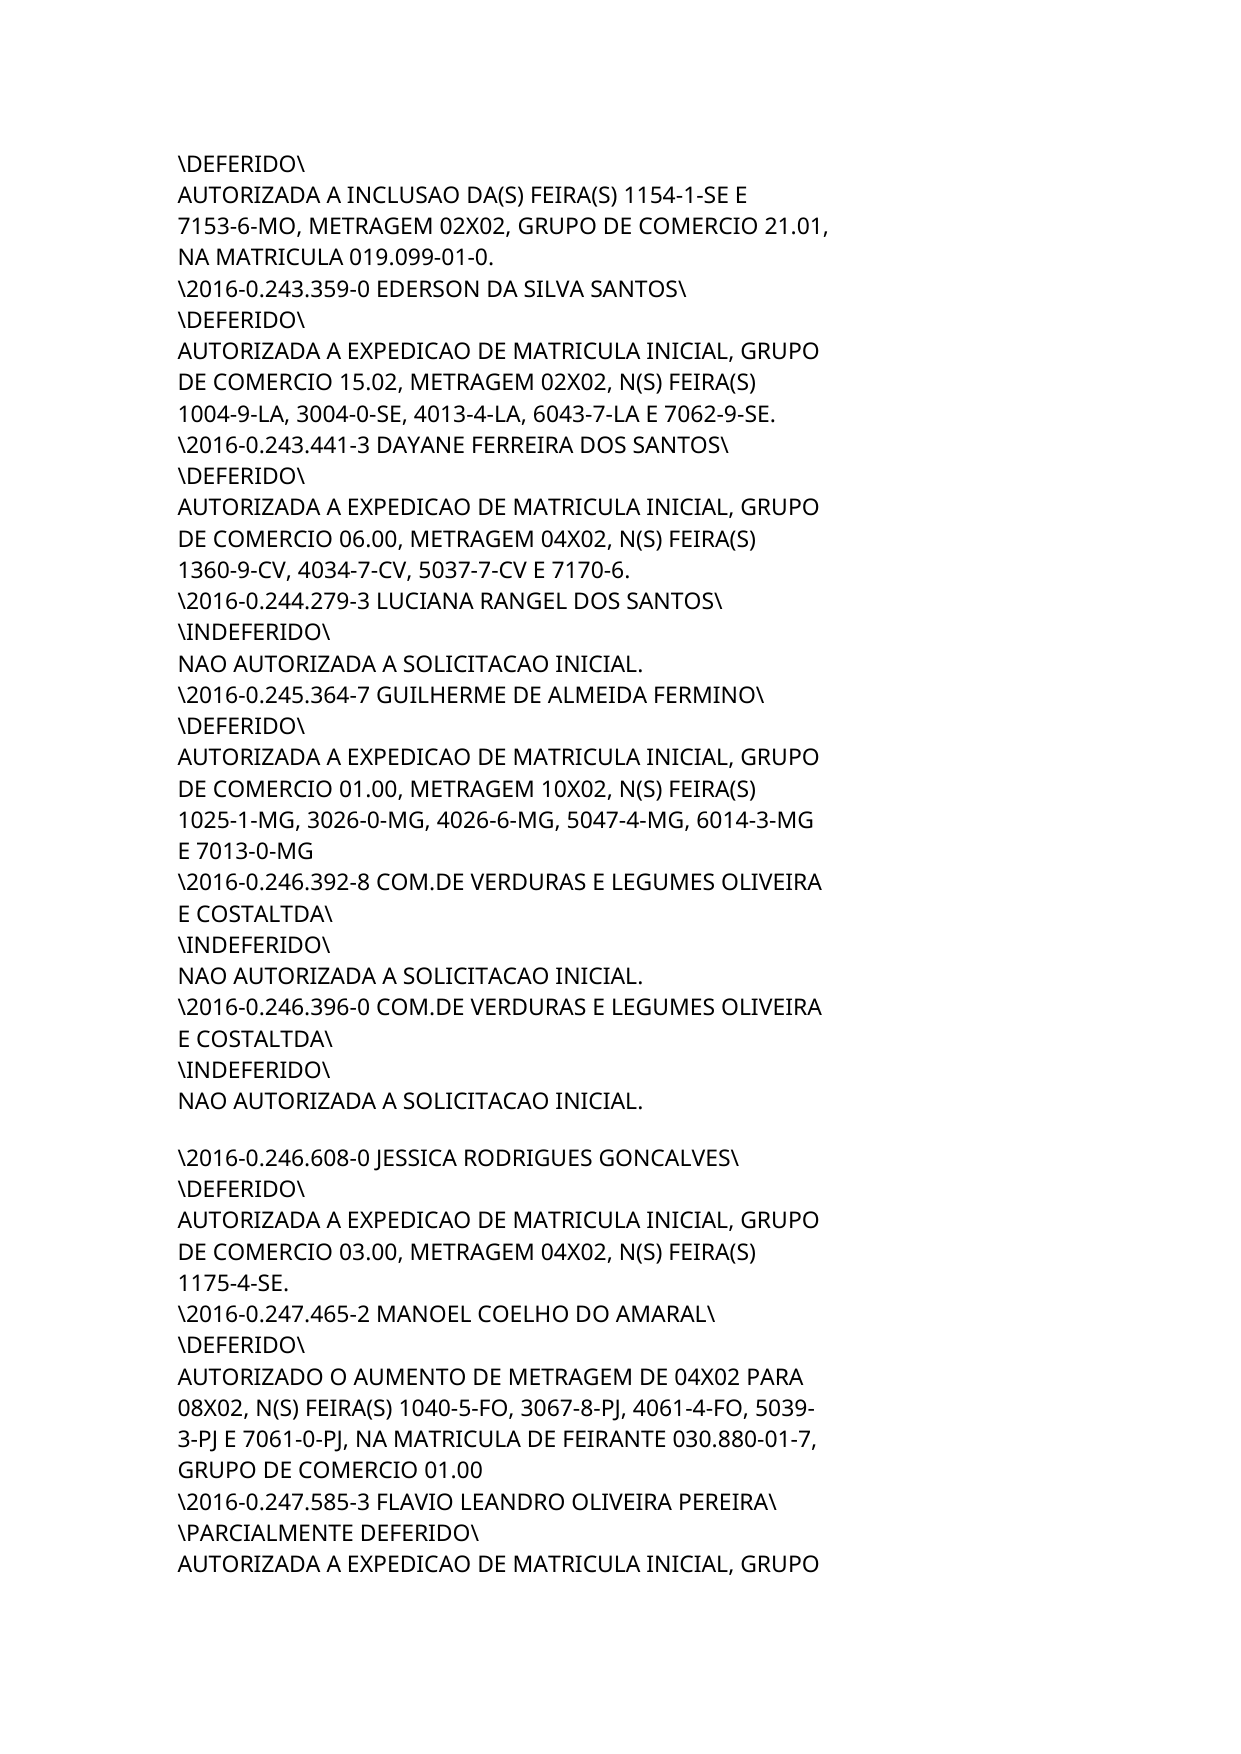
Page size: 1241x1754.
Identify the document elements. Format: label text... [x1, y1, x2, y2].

text \2016-0.245.364-7 GUILHERME DE ALMEIDA FERMINO\ [177, 679, 1063, 710]
text E 7013-0-MG [177, 835, 1063, 866]
text \INDEFERIDO\ [177, 929, 1063, 960]
text \DEFERIDO\ [177, 710, 1063, 741]
text \DEFERIDO\ [177, 304, 1063, 335]
text NAO AUTORIZADA A SOLICITACAO INICIAL. [177, 960, 1063, 991]
text AUTORIZADA A EXPEDICAO DE MATRICULA INICIAL, GRUPO [177, 1204, 1063, 1236]
text 1360-9-CV, 4034-7-CV, 5037-7-CV E 7170-6. [177, 554, 1063, 585]
text DE COMERCIO 03.00, METRAGEM 04X02, N(S) FEIRA(S) [177, 1236, 1063, 1267]
text DE COMERCIO 06.00, METRAGEM 04X02, N(S) FEIRA(S) [177, 523, 1063, 554]
text AUTORIZADA A EXPEDICAO DE MATRICULA INICIAL, GRUPO [177, 335, 1063, 366]
text AUTORIZADA A EXPEDICAO DE MATRICULA INICIAL, GRUPO [177, 491, 1063, 523]
text \2016-0.246.608-0 JESSICA RODRIGUES GONCALVES\ [177, 1142, 1063, 1173]
text 1004-9-LA, 3004-0-SE, 4013-4-LA, 6043-7-LA E 7062-9-SE. [177, 398, 1063, 429]
text \2016-0.244.279-3 LUCIANA RANGEL DOS SANTOS\ [177, 585, 1063, 616]
text AUTORIZADA A EXPEDICAO DE MATRICULA INICIAL, GRUPO [177, 741, 1063, 773]
text NAO AUTORIZADA A SOLICITACAO INICIAL. [177, 648, 1063, 679]
text \INDEFERIDO\ [177, 1054, 1063, 1085]
text \DEFERIDO\ [177, 148, 1063, 179]
text 08X02, N(S) FEIRA(S) 1040-5-FO, 3067-8-PJ, 4061-4-FO, 5039- [177, 1392, 1063, 1423]
text \2016-0.243.359-0 EDERSON DA SILVA SANTOS\ [177, 273, 1063, 304]
text AUTORIZADA A EXPEDICAO DE MATRICULA INICIAL, GRUPO [177, 1548, 1063, 1579]
text \2016-0.247.585-3 FLAVIO LEANDRO OLIVEIRA PEREIRA\ [177, 1486, 1063, 1517]
text 3-PJ E 7061-0-PJ, NA MATRICULA DE FEIRANTE 030.880-01-7, [177, 1423, 1063, 1454]
text \DEFERIDO\ [177, 460, 1063, 491]
text \INDEFERIDO\ [177, 616, 1063, 648]
text DE COMERCIO 01.00, METRAGEM 10X02, N(S) FEIRA(S) [177, 773, 1063, 804]
text \DEFERIDO\ [177, 1173, 1063, 1204]
text NA MATRICULA 019.099-01-0. [177, 241, 1063, 273]
text DE COMERCIO 15.02, METRAGEM 02X02, N(S) FEIRA(S) [177, 366, 1063, 398]
text AUTORIZADA A INCLUSAO DA(S) FEIRA(S) 1154-1-SE E [177, 179, 1063, 210]
text 7153-6-MO, METRAGEM 02X02, GRUPO DE COMERCIO 21.01, [177, 210, 1063, 241]
text \2016-0.243.441-3 DAYANE FERREIRA DOS SANTOS\ [177, 429, 1063, 460]
text GRUPO DE COMERCIO 01.00 [177, 1454, 1063, 1486]
text 1175-4-SE. [177, 1267, 1063, 1298]
text AUTORIZADO O AUMENTO DE METRAGEM DE 04X02 PARA [177, 1361, 1063, 1392]
text \PARCIALMENTE DEFERIDO\ [177, 1517, 1063, 1548]
text 1025-1-MG, 3026-0-MG, 4026-6-MG, 5047-4-MG, 6014-3-MG [177, 804, 1063, 835]
text \DEFERIDO\ [177, 1329, 1063, 1361]
text E COSTALTDA\ [177, 898, 1063, 929]
text E COSTALTDA\ [177, 1023, 1063, 1054]
text \2016-0.247.465-2 MANOEL COELHO DO AMARAL\ [177, 1298, 1063, 1329]
text \2016-0.246.396-0 COM.DE VERDURAS E LEGUMES OLIVEIRA [177, 991, 1063, 1023]
text NAO AUTORIZADA A SOLICITACAO INICIAL. [177, 1085, 1063, 1116]
text \2016-0.246.392-8 COM.DE VERDURAS E LEGUMES OLIVEIRA [177, 866, 1063, 898]
